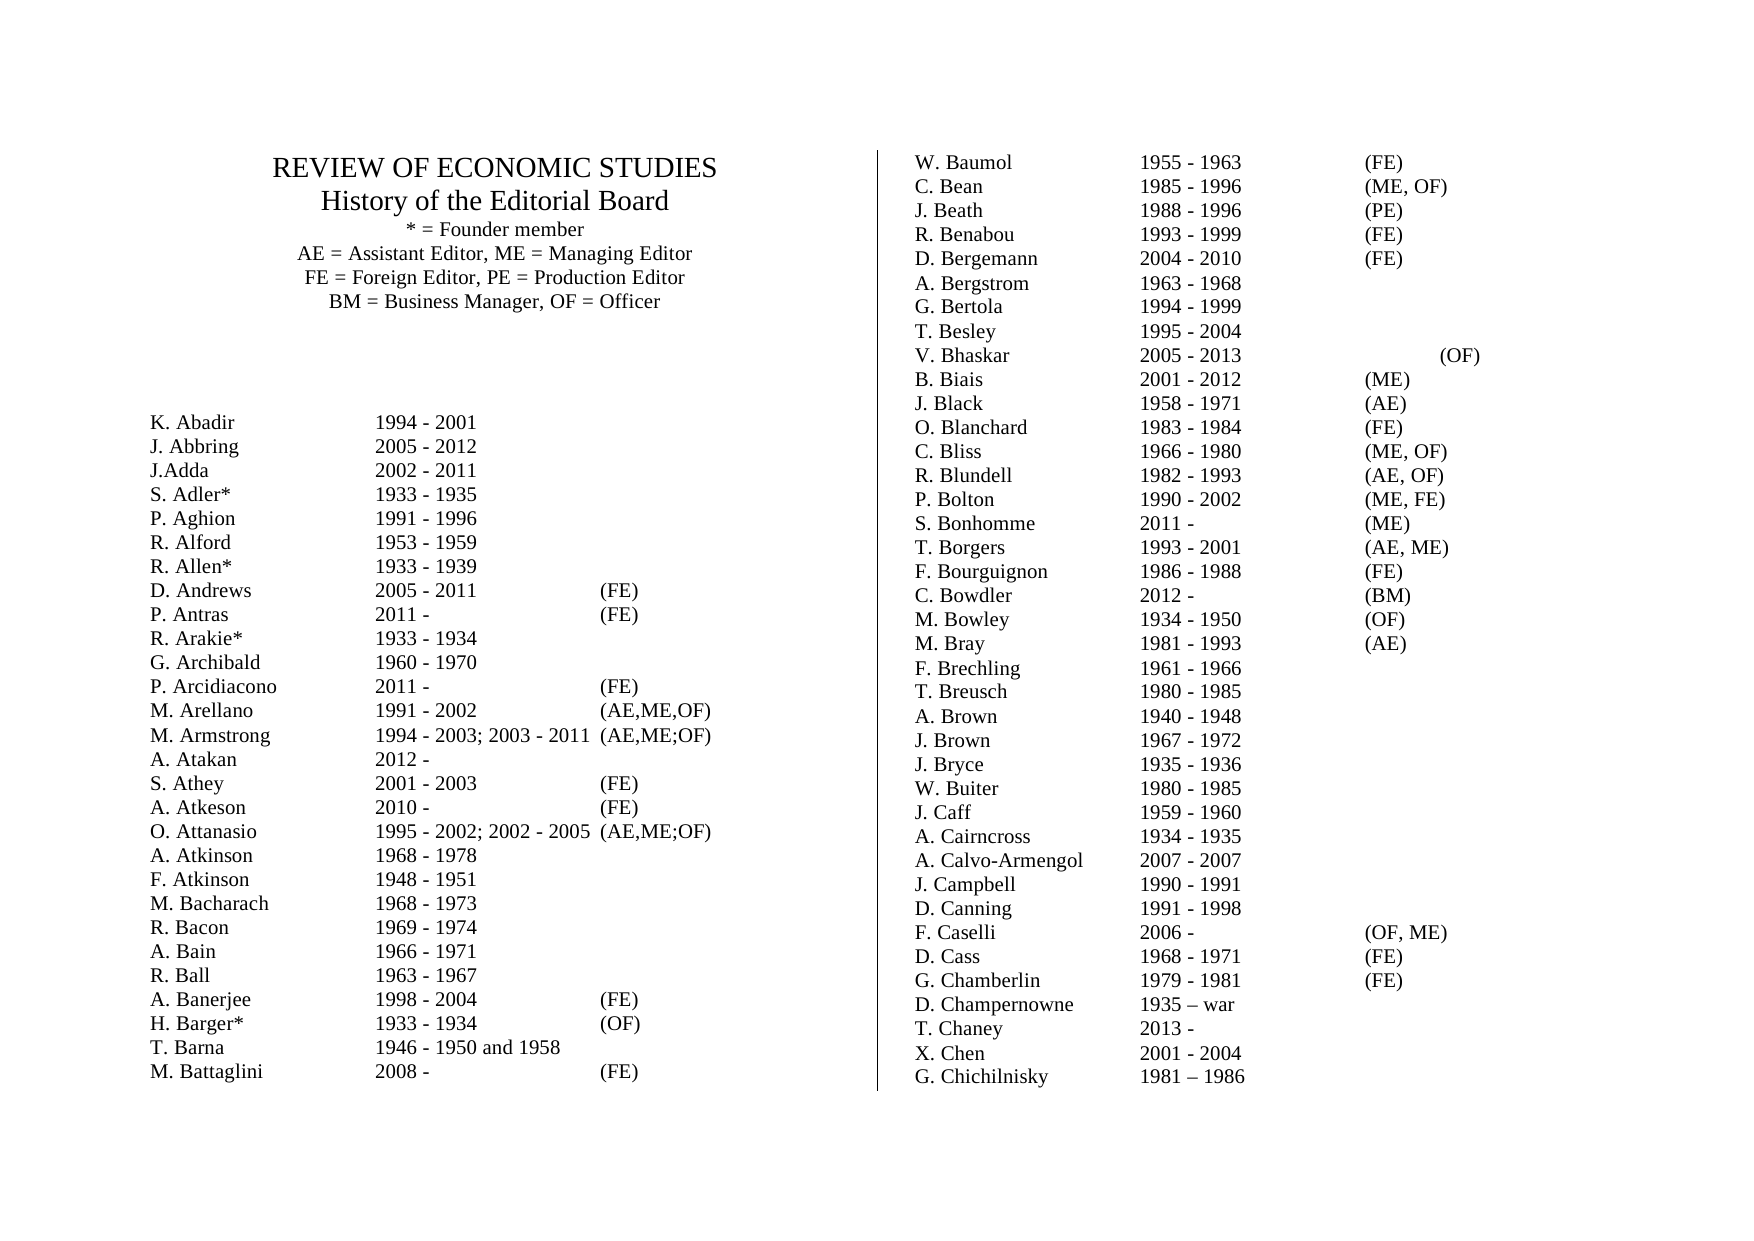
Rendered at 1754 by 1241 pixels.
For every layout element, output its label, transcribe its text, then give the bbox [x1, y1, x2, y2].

text J.Adda 2002 - 2011 [150, 458, 839, 482]
text D. Bergemann 2004 - 2010 (FE) [914, 246, 1604, 270]
text M. Battaglini 2008 - (FE) [150, 1059, 839, 1083]
text A. Atkeson 2010 - (FE) [150, 794, 839, 819]
text O. Blanchard 1983 - 1984 (FE) [914, 415, 1604, 439]
text C. Bowdler 2012 - (BM) [914, 583, 1604, 607]
text G. Chamberlin 1979 - 1981 (FE) [914, 968, 1604, 992]
text J. Abbring 2005 - 2012 [150, 434, 839, 458]
text X. Chen 2001 - 2004 [914, 1040, 1604, 1064]
text F. Caselli 2006 - (OF, ME) [914, 920, 1604, 944]
text REVIEW OF ECONOMIC STUDIES [150, 150, 839, 183]
text T. Borgers 1993 - 2001 (AE, ME) [914, 535, 1604, 559]
text M. Armstrong 1994 - 2003; 2003 - 2011 (AE,ME;OF) [150, 722, 839, 746]
text G. Archibald 1960 - 1970 [150, 650, 839, 674]
text R. Benabou 1993 - 1999 (FE) [914, 222, 1604, 246]
text A. Cairncross 1934 - 1935 [914, 824, 1604, 848]
text P. Antras 2011 - (FE) [150, 602, 839, 626]
text R. Ball 1963 - 1967 [150, 963, 839, 987]
text A. Atkinson 1968 - 1978 [150, 843, 839, 867]
text G. Bertola 1994 - 1999 [914, 294, 1604, 318]
text A. Banerjee 1998 - 2004 (FE) [150, 987, 839, 1011]
text K. Abadir 1994 - 2001 [150, 409, 839, 434]
text P. Bolton 1990 - 2002 (ME, FE) [914, 487, 1604, 511]
text M. Bowley 1934 - 1950 (OF) [914, 607, 1604, 631]
text * = Founder member [150, 217, 839, 241]
text M. Arellano 1991 - 2002 (AE,ME,OF) [150, 698, 839, 722]
text P. Aghion 1991 - 1996 [150, 506, 839, 530]
text B. Biais 2001 - 2012 (ME) [914, 367, 1604, 391]
text T. Chaney 2013 - [914, 1016, 1604, 1040]
text T. Besley 1995 - 2004 [914, 318, 1604, 342]
text J. Black 1958 - 1971 (AE) [914, 391, 1604, 415]
text S. Athey 2001 - 2003 (FE) [150, 771, 839, 794]
text R. Bacon 1969 - 1974 [150, 915, 839, 939]
text A. Atakan 2012 - [150, 746, 839, 771]
text BM = Business Manager, OF = Officer [150, 289, 839, 313]
text D. Champernowne 1935 – war [914, 992, 1604, 1016]
text J. Bryce 1935 - 1936 [914, 752, 1604, 776]
text D. Cass 1968 - 1971 (FE) [914, 944, 1604, 968]
text F. Atkinson 1948 - 1951 [150, 867, 839, 891]
text J. Campbell 1990 - 1991 [914, 872, 1604, 896]
text W. Baumol 1955 - 1963 (FE) [914, 150, 1604, 174]
text D. Canning 1991 - 1998 [914, 896, 1604, 920]
text J. Caff 1959 - 1960 [914, 800, 1604, 824]
text FE = Foreign Editor, PE = Production Editor [150, 265, 839, 289]
text A. Brown 1940 - 1948 [914, 703, 1604, 727]
text H. Barger* 1933 - 1934 (OF) [150, 1011, 839, 1035]
text J. Brown 1967 - 1972 [914, 727, 1604, 752]
text F. Bourguignon 1986 - 1988 (FE) [914, 559, 1604, 583]
text R. Alford 1953 - 1959 [150, 530, 839, 554]
text O. Attanasio 1995 - 2002; 2002 - 2005 (AE,ME;OF) [150, 819, 839, 843]
text R. Arakie* 1933 - 1934 [150, 626, 839, 650]
text T. Breusch 1980 - 1985 [914, 679, 1604, 703]
text S. Bonhomme 2011 - (ME) [914, 511, 1604, 535]
text W. Buiter 1980 - 1985 [914, 776, 1604, 800]
text A. Bergstrom 1963 - 1968 [914, 270, 1604, 294]
text M. Bray 1981 - 1993 (AE) [914, 631, 1604, 655]
text F. Brechling 1961 - 1966 [914, 655, 1604, 679]
text V. Bhaskar 2005 - 2013 (OF) [914, 342, 1604, 367]
text M. Bacharach 1968 - 1973 [150, 891, 839, 915]
text History of the Editorial Board [150, 183, 839, 217]
text S. Adler* 1933 - 1935 [150, 482, 839, 506]
text A. Bain 1966 - 1971 [150, 939, 839, 963]
text D. Andrews 2005 - 2011 (FE) [150, 578, 839, 602]
text T. Barna 1946 - 1950 and 1958 [150, 1035, 839, 1059]
text AE = Assistant Editor, ME = Managing Editor [150, 241, 839, 265]
text C. Bliss 1966 - 1980 (ME, OF) [914, 439, 1604, 463]
text R. Allen* 1933 - 1939 [150, 554, 839, 578]
text J. Beath 1988 - 1996 (PE) [914, 198, 1604, 222]
text R. Blundell 1982 - 1993 (AE, OF) [914, 463, 1604, 487]
text C. Bean 1985 - 1996 (ME, OF) [914, 174, 1604, 198]
text P. Arcidiacono 2011 - (FE) [150, 674, 839, 698]
text A. Calvo-Armengol 2007 - 2007 [914, 848, 1604, 872]
text G. Chichilnisky 1981 – 1986 [914, 1064, 1604, 1088]
